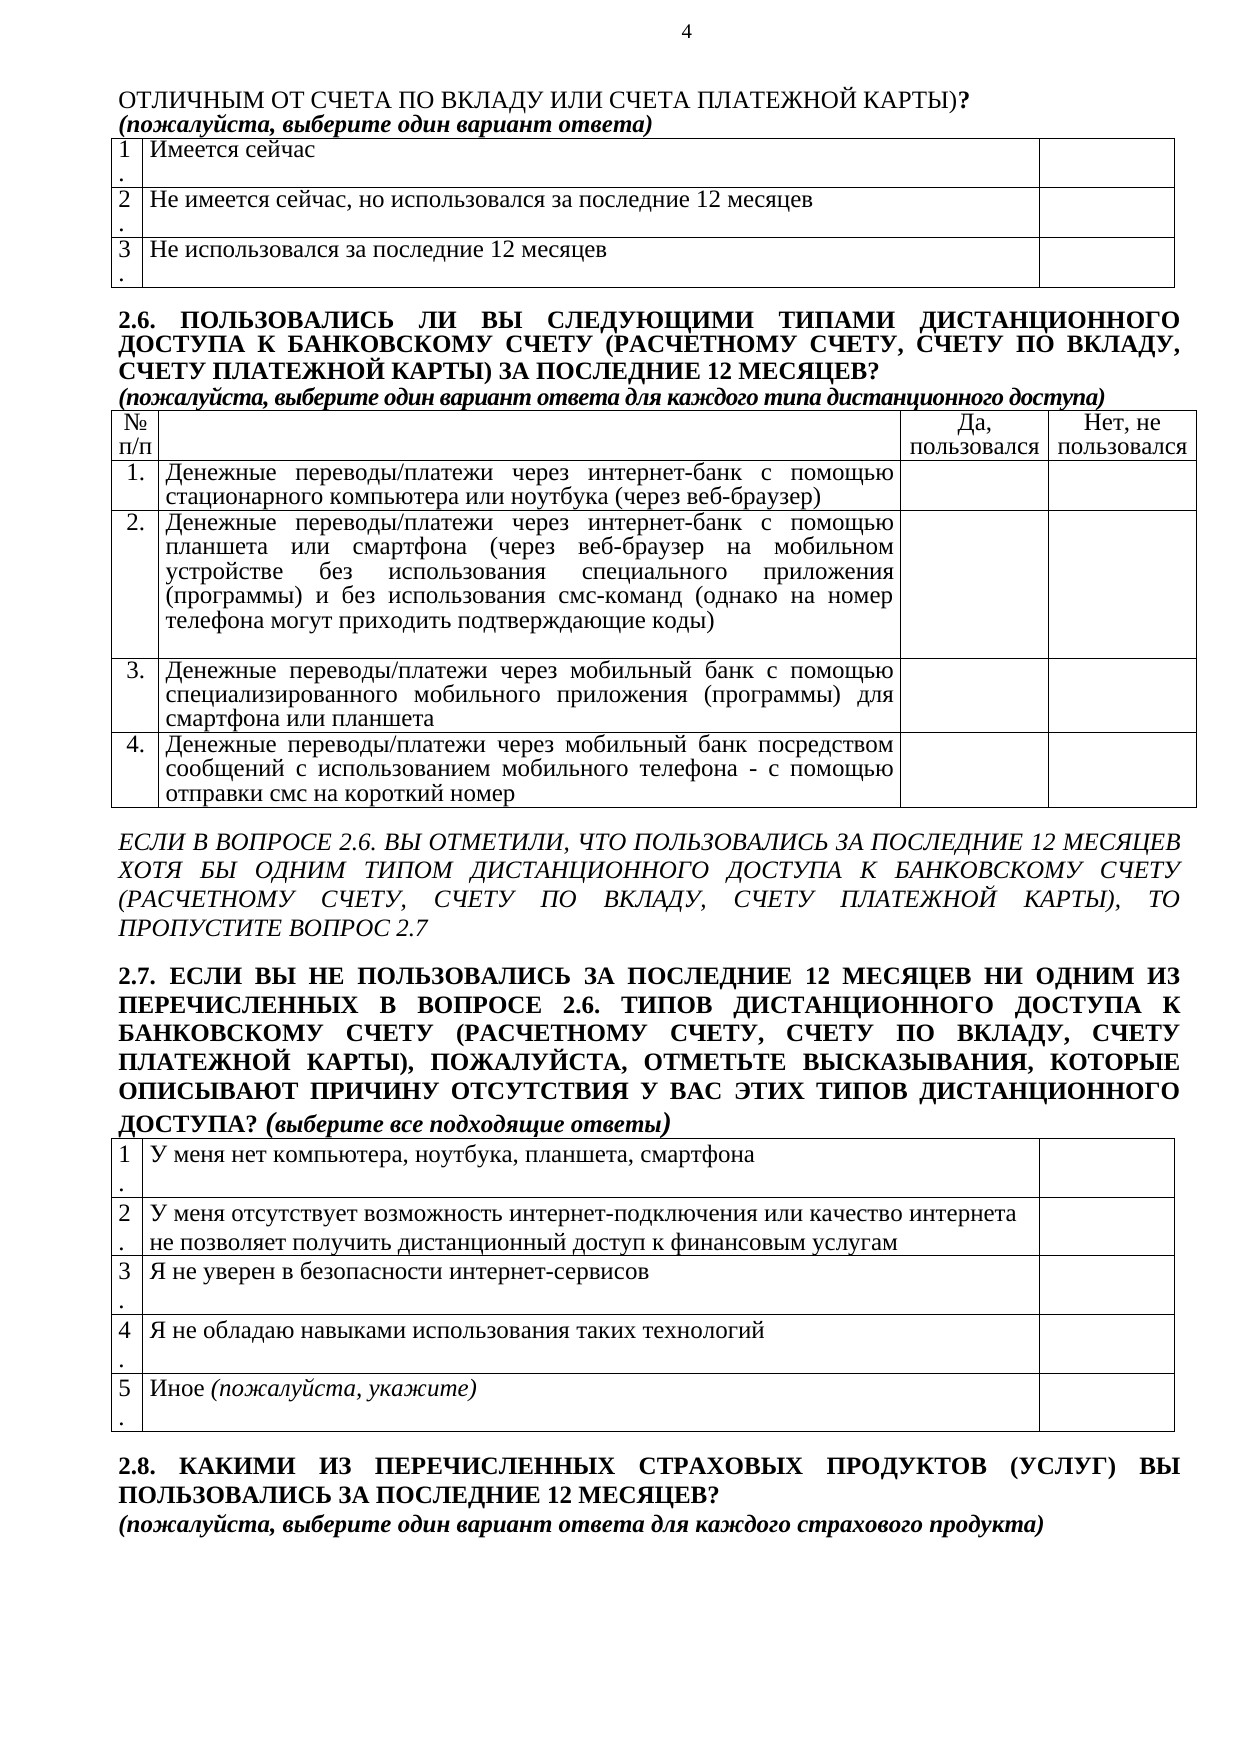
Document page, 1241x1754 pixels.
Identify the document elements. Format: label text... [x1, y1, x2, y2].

text 2.7. ЕСЛИ ВЫ НЕ ПОЛЬЗОВАЛИСЬ ЗА ПОСЛЕДНИЕ 12 МЕСЯЦЕВ НИ ОДНИМ ИЗ ПЕРЕЧИСЛЕННЫХ В ВОПРОСЕ 2.6. ТИПОВ ДИСТАНЦИОННОГО ДОСТУПА К БАНКОВСКОМУ СЧЕТУ (РАСЧЕТНОМУ СЧЕТУ, СЧЕТУ ПО ВКЛАДУ, СЧЕТУ ПЛАТЕЖНОЙ КАРТЫ), ПОЖАЛУЙСТА, ОТМЕТЬТЕ ВЫСКАЗЫВАНИЯ, КОТОРЫЕ ОПИСЫВАЮТ ПРИЧИНУ ОТСУТСТВИЯ У ВАС ЭТИХ ТИПОВ ДИСТАНЦИОННОГО ДОСТУПА? (выберите все подходящие ответы) [118, 961, 1181, 1138]
table_cell 3. [112, 1256, 142, 1314]
table_cell 3. [112, 659, 158, 732]
table_cell [901, 461, 1048, 510]
table_cell [901, 733, 1048, 807]
table_header У меня нет компьютера, ноутбука, планшета, смартфона [143, 1139, 1039, 1197]
table_cell [1040, 1198, 1174, 1255]
table_cell 4. [112, 733, 158, 807]
table_header [1040, 1139, 1174, 1197]
table_cell Я не уверен в безопасности интернет-сервисов [143, 1256, 1039, 1314]
table_cell [1040, 1315, 1174, 1372]
table_cell 2. [112, 1198, 142, 1255]
table_cell [901, 659, 1048, 732]
table_cell Денежные переводы/платежи через мобильный банк с помощью специализированного мобильного приложения (программы) для смартфона или планшета [159, 659, 900, 732]
table_cell У меня отсутствует возможность интернет-подключения или качество интернета не позволяет получить дистанционный доступ к финансовым услугам [143, 1198, 1039, 1255]
table_cell [1040, 188, 1174, 237]
table_header Имеется сейчас [143, 139, 1039, 187]
table_header Нет, не пользовался [1049, 411, 1196, 460]
table_cell 4. [112, 1315, 142, 1372]
table_header [159, 411, 900, 460]
text ЕСЛИ В ВОПРОСЕ 2.6. ВЫ ОТМЕТИЛИ, ЧТО ПОЛЬЗОВАЛИСЬ ЗА ПОСЛЕДНИЕ 12 МЕСЯЦЕВ ХОТЯ БЫ ОДНИМ ТИПОМ ДИСТАНЦИОННОГО ДОСТУПА К БАНКОВСКОМУ СЧЕТУ (РАСЧЕТНОМУ СЧЕТУ, СЧЕТУ ПО ВКЛАДУ, СЧЕТУ ПЛАТЕЖНОЙ КАРТЫ), ТО ПРОПУСТИТЕ ВОПРОС 2.7 [118, 827, 1181, 942]
table_cell 1. [112, 461, 158, 510]
table_cell [1040, 1256, 1174, 1314]
table_header 1. [112, 139, 142, 187]
table_cell [1049, 461, 1196, 510]
table_cell Я не обладаю навыками использования таких технологий [143, 1315, 1039, 1372]
table_header [1040, 139, 1174, 187]
table_cell [1049, 659, 1196, 732]
text (пожалуйста, выберите один вариант ответа) [118, 113, 1181, 137]
table_header № п/п [112, 411, 158, 460]
table_cell Не использовался за последние 12 месяцев [143, 238, 1039, 287]
table_cell 2. [112, 511, 158, 658]
text (пожалуйста, выберите один вариант ответа для каждого типа дистанционного доступа) [118, 386, 1181, 410]
table_cell 2. [112, 188, 142, 237]
table_cell [1040, 1374, 1174, 1431]
table_cell [1040, 238, 1174, 287]
table_cell Денежные переводы/платежи через интернет-банк с помощью стационарного компьютера или ноутбука (через веб-браузер) [159, 461, 900, 510]
table_header Да, пользовался [901, 411, 1048, 460]
table_cell [1049, 733, 1196, 807]
table_cell [1049, 511, 1196, 658]
text 2.8. КАКИМИ ИЗ ПЕРЕЧИСЛЕННЫХ СТРАХОВЫХ ПРОДУКТОВ (УСЛУГ) ВЫ ПОЛЬЗОВАЛИСЬ ЗА ПОСЛЕДНИЕ 12 МЕСЯЦЕВ? [118, 1451, 1181, 1509]
table_cell 3. [112, 238, 142, 287]
table_header 1. [112, 1139, 142, 1197]
table_cell [901, 511, 1048, 658]
table_cell Денежные переводы/платежи через интернет-банк с помощью планшета или смартфона (через веб-браузер на мобильном устройстве без использования специального приложения (программы) и без использования смс-команд (однако на номер телефона могут приходить подтверждающие коды) [159, 511, 900, 658]
text (пожалуйста, выберите один вариант ответа для каждого страхового продукта) [118, 1509, 1181, 1537]
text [118, 89, 1181, 113]
table_cell Денежные переводы/платежи через мобильный банк посредством сообщений с использованием мобильного телефона - с помощью отправки смс на короткий номер [159, 733, 900, 807]
table_cell Не имеется сейчас, но использовался за последние 12 месяцев [143, 188, 1039, 237]
table_cell Иное (пожалуйста, укажите) [143, 1374, 1039, 1431]
table_cell 5. [112, 1374, 142, 1431]
text 2.6. ПОЛЬЗОВАЛИСЬ ЛИ ВЫ СЛЕДУЮЩИМИ ТИПАМИ ДИСТАНЦИОННОГО ДОСТУПА К БАНКОВСКОМУ СЧЕТУ (РАСЧЕТНОМУ СЧЕТУ, СЧЕТУ ПО ВКЛАДУ, СЧЕТУ ПЛАТЕЖНОЙ КАРТЫ) ЗА ПОСЛЕДНИЕ 12 МЕСЯЦЕВ? [118, 308, 1181, 386]
